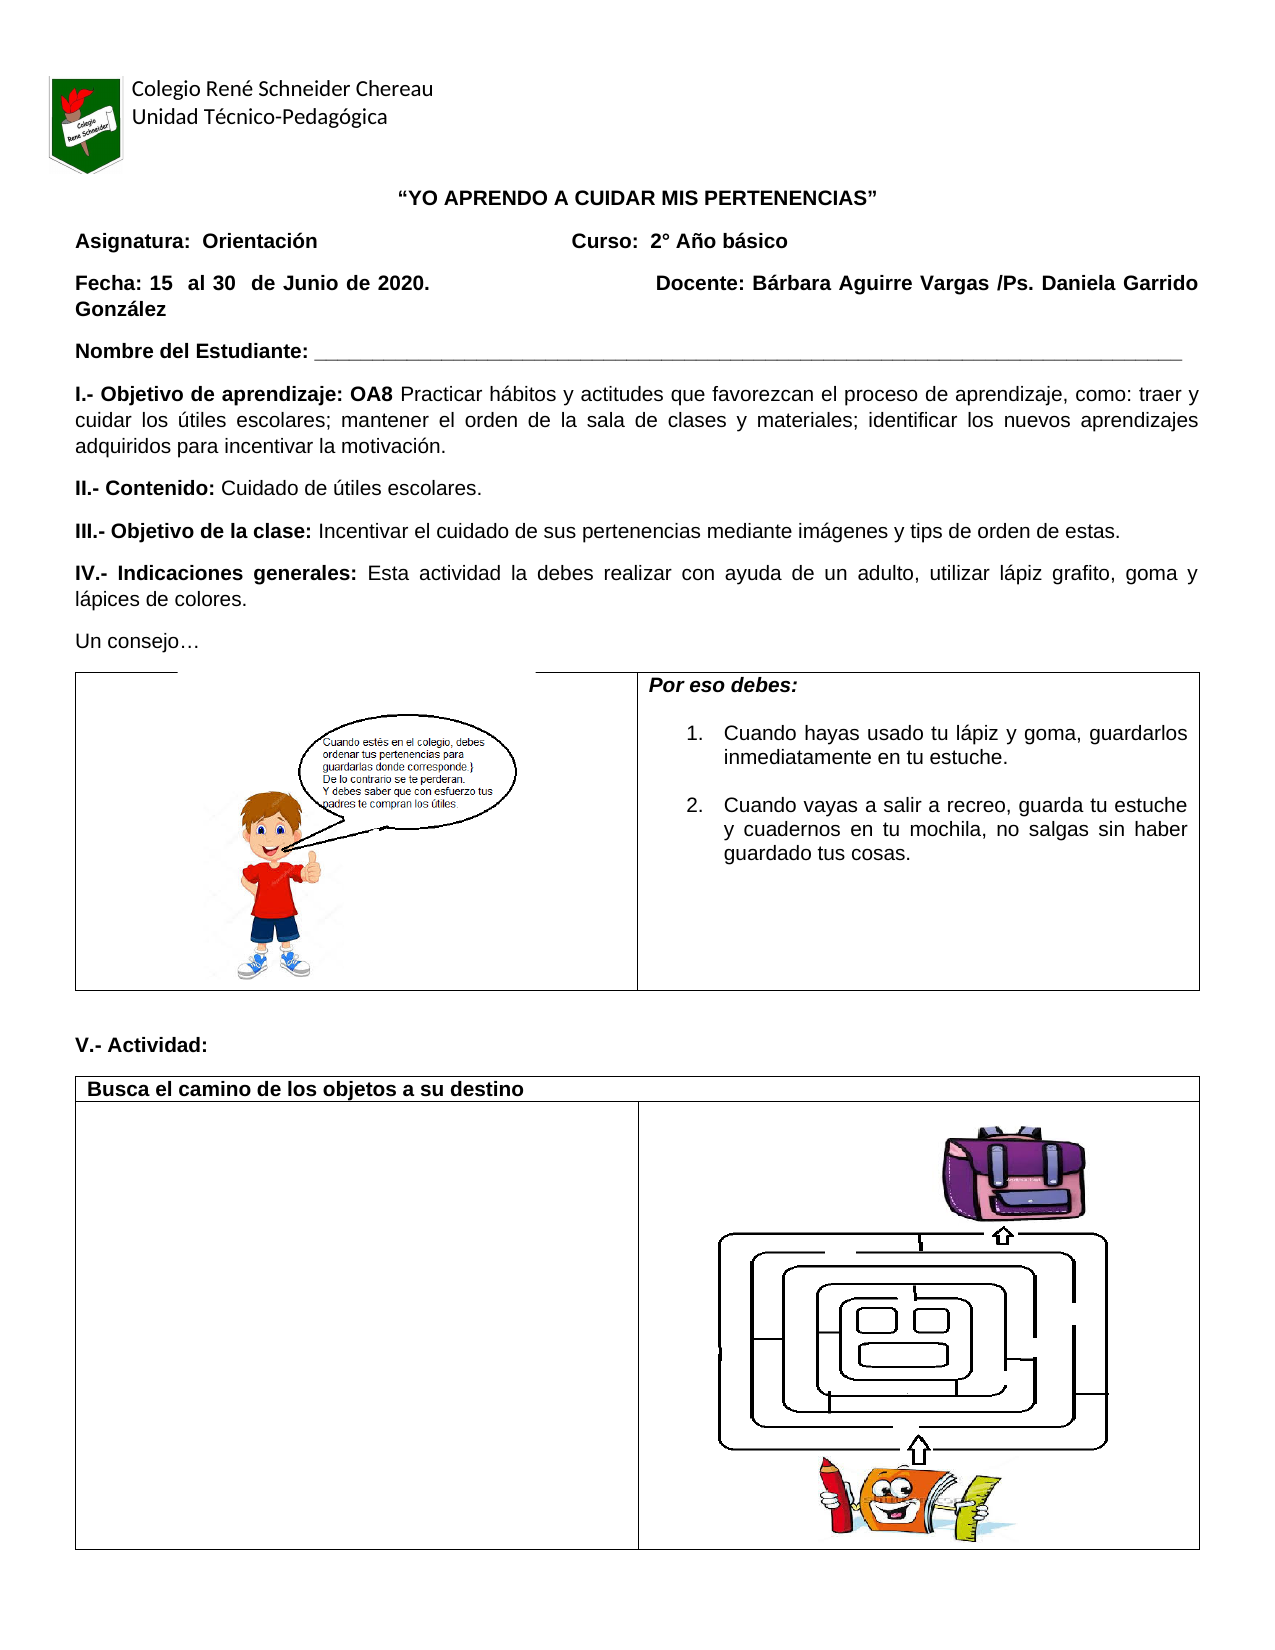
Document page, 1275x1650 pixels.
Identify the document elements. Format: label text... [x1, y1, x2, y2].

table_cell [639, 1102, 1199, 1549]
text I.- Objetivo de aprendizaje: OA8 Practicar hábitos y actitudes que favorezcan el proceso de aprendizaje, como: traer y cuidar los útiles escolares; mantener el orden de la sala de clases y materiales; identificar los nuevos aprendizajes adquiridos para incentivar la motivación. [75, 382, 1200, 457]
text Asignatura: Orientación Curso: 2° Año básico [75, 228, 1200, 252]
text Nombre del Estudiante: ___________________________________________________________________________ [75, 339, 1200, 363]
text V.- Actividad: [75, 1033, 1200, 1057]
picture [177, 672, 536, 990]
text II.- Contenido: Cuidado de útiles escolares. [75, 476, 1200, 500]
picture [48, 76, 124, 174]
text IV.- Indicaciones generales: Esta actividad la debes realizar con ayuda de un adulto, utilizar lápiz grafito, goma y lápices de colores. [75, 561, 1200, 611]
table_header [536, 673, 637, 990]
text Un consejo… [75, 629, 1200, 653]
table_cell [76, 1102, 638, 1549]
table_header Por eso debes: Cuando hayas usado tu lápiz y goma, guardarlos inmediatamente en tu estuche. Cuando vayas a salir a recreo, guarda tu estuche y cuadernos en tu mochila, no salgas sin haber guardado tus cosas. [638, 673, 1199, 990]
text “YO APRENDO A CUIDAR MIS PERTENENCIAS” [75, 186, 1200, 210]
table_header [76, 673, 177, 990]
text Fecha: 15 al 30 de Junio de 2020. Docente: Bárbara Aguirre Vargas /Ps. Daniela Garrido González [75, 271, 1200, 321]
table_header Busca el camino de los objetos a su destino [76, 1077, 1199, 1101]
text III.- Objetivo de la clase: Incentivar el cuidado de sus pertenencias mediante imágenes y tips de orden de estas. [75, 518, 1200, 542]
picture [698, 1125, 1140, 1549]
